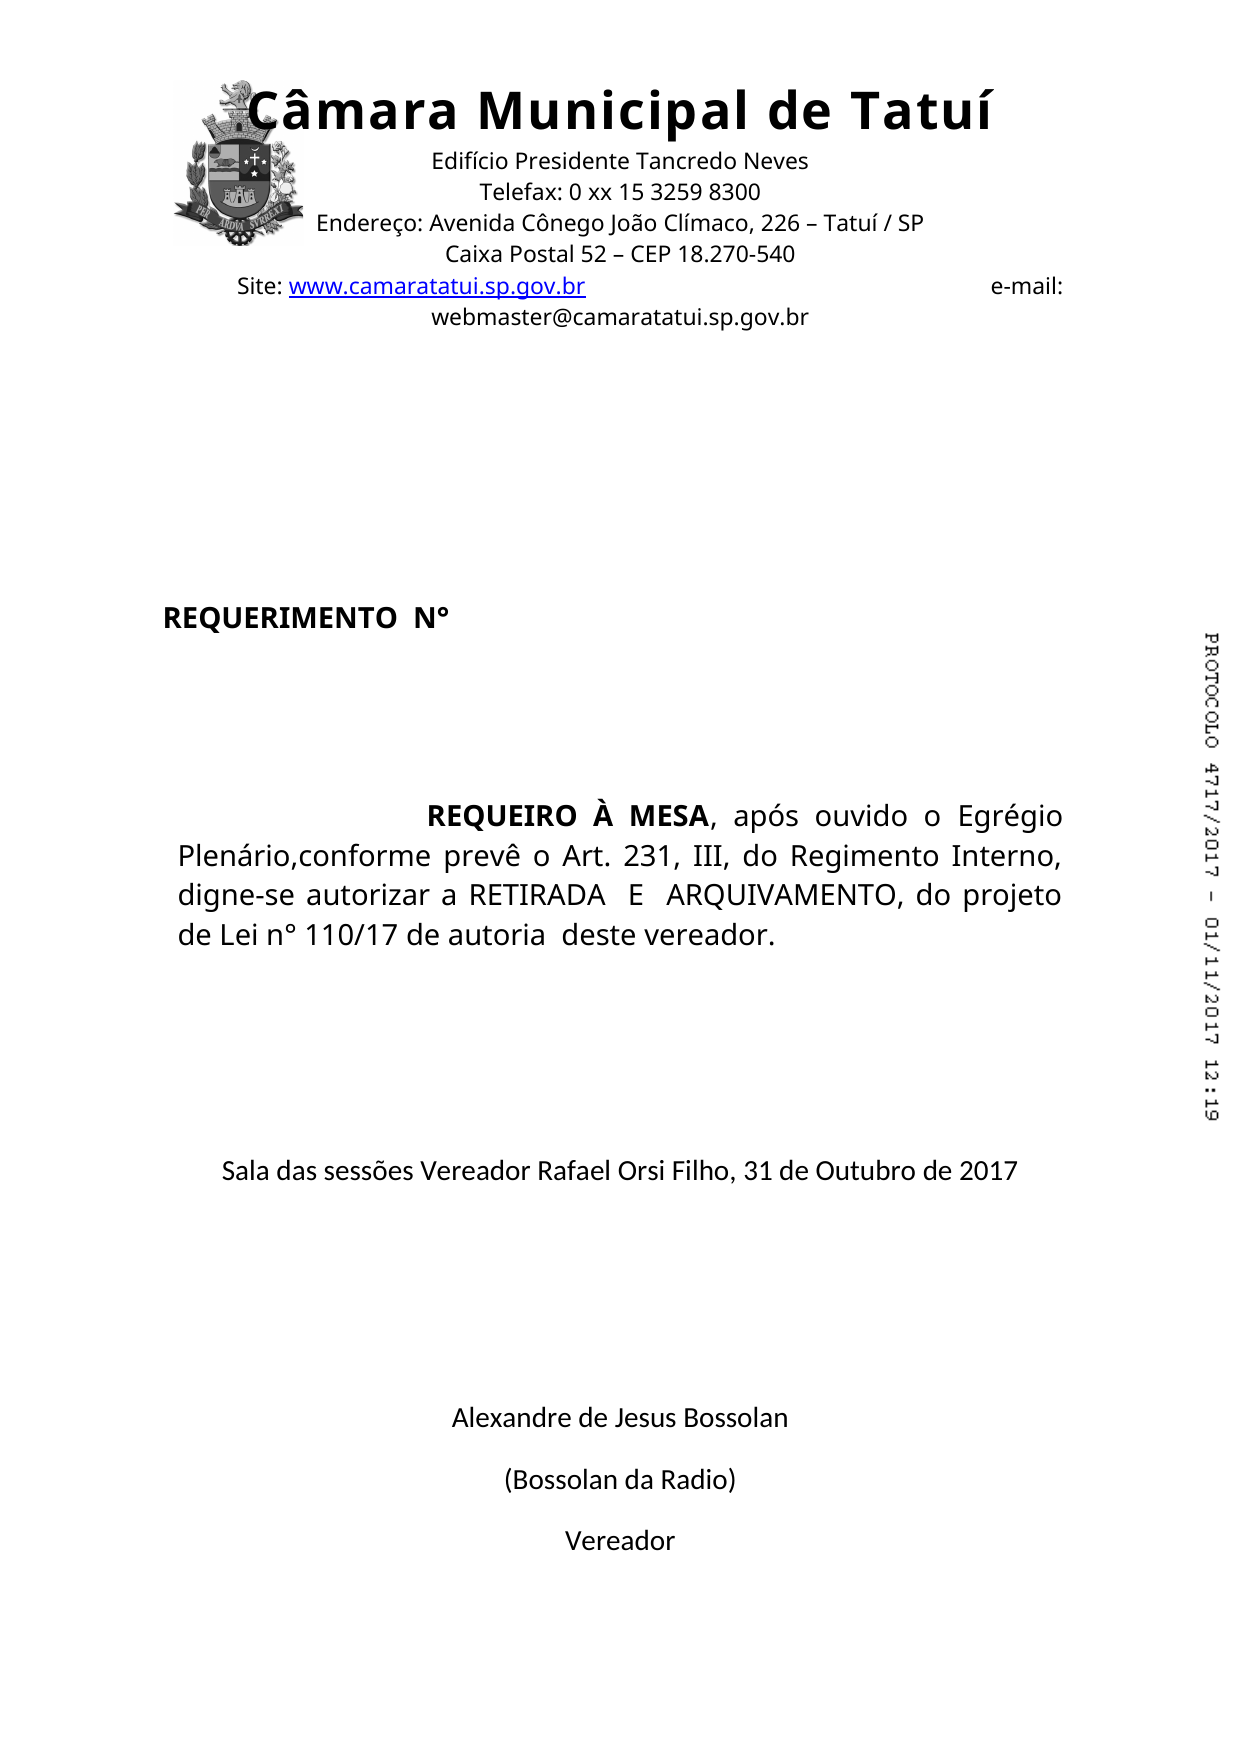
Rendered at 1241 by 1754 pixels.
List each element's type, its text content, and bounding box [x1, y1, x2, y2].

text REQUERIMENTO N° [162, 597, 1063, 637]
text Vereador [177, 1522, 1063, 1558]
text Alexandre de Jesus Bossolan [177, 1399, 1063, 1434]
text Sala das sessões Vereador Rafael Orsi Filho, 31 de Outubro de 2017 [177, 1152, 1063, 1187]
picture [1177, 629, 1241, 1125]
text (Bossolan da Radio) [177, 1461, 1063, 1496]
text REQUEIRO À MESA, após ouvido o Egrégio Plenário,conforme prevê o Art. 231, III, do Regimento Interno, digne-se autorizar a RETIRADA E ARQUIVAMENTO, do projeto de Lei n° 110/17 de autoria deste vereador. [177, 795, 1063, 954]
